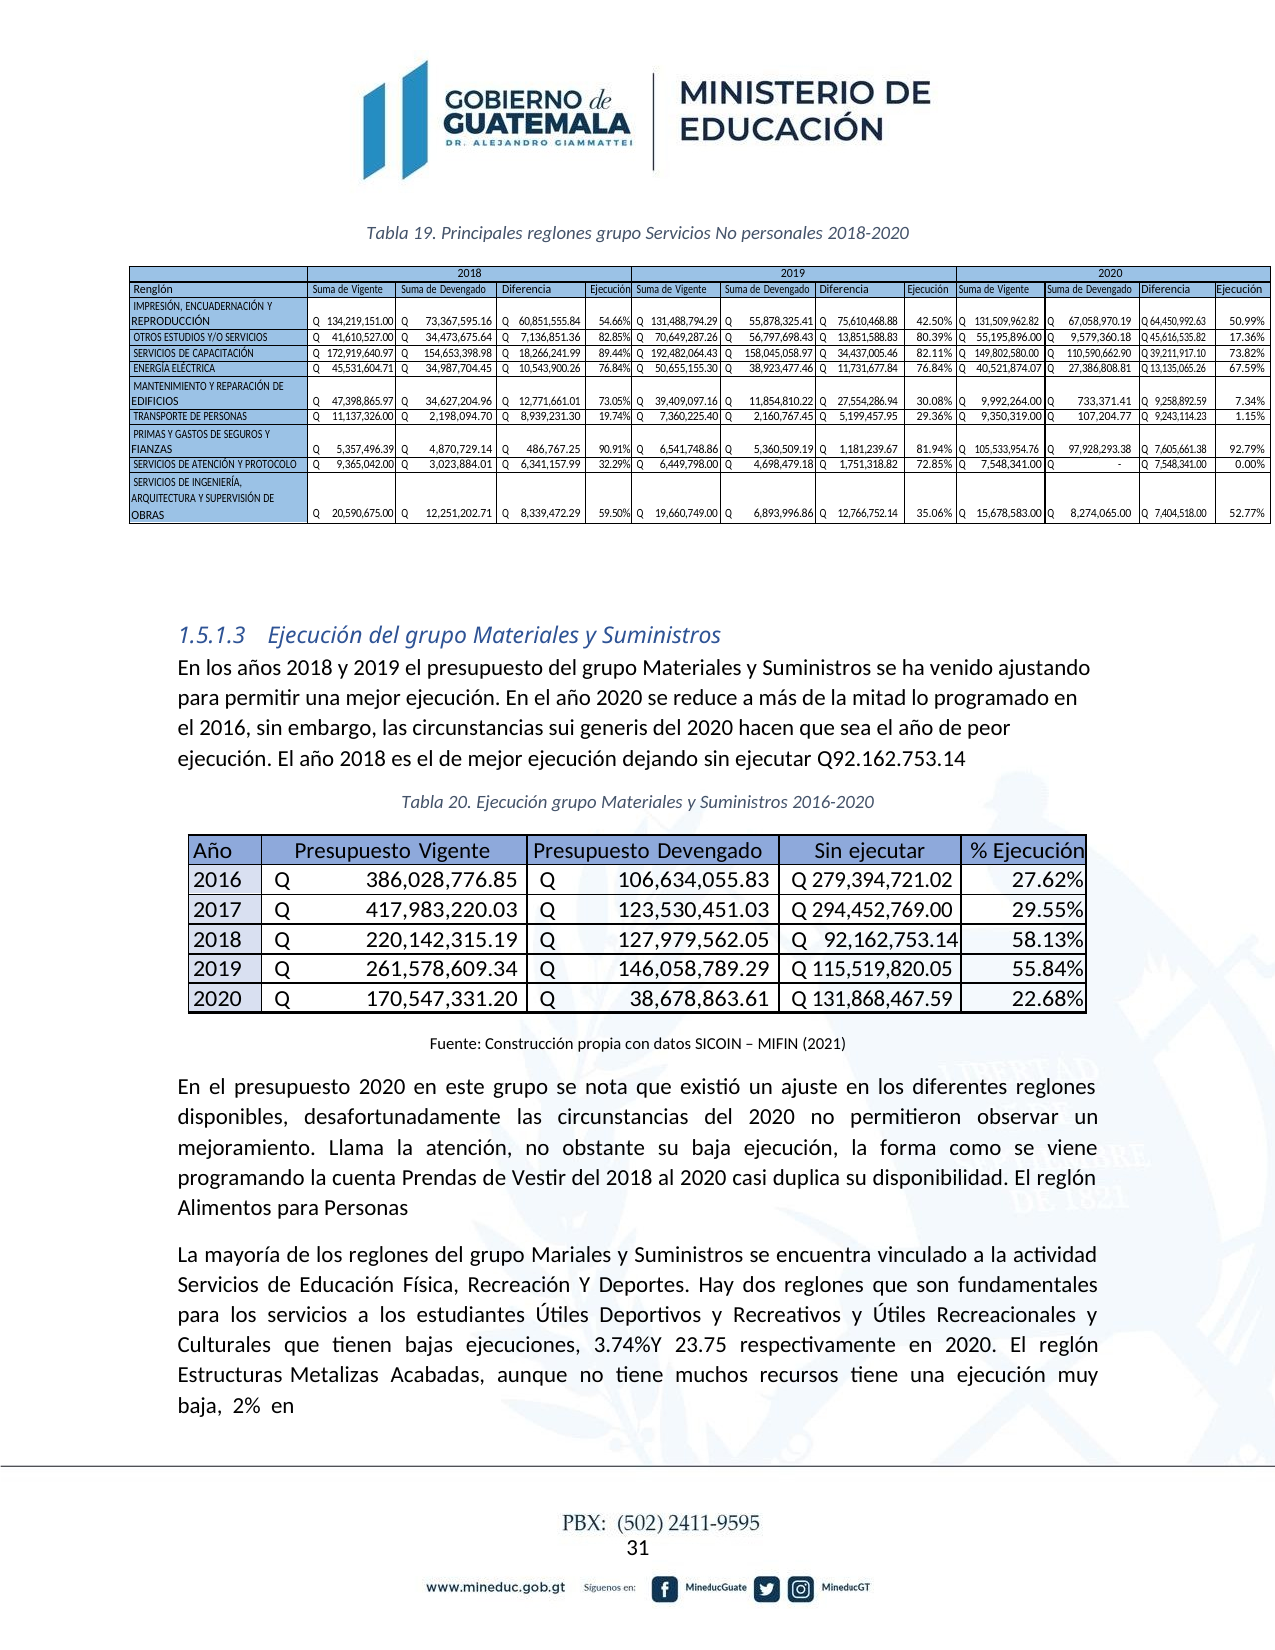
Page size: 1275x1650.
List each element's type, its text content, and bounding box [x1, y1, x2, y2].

table_cell 2,198,094.70 [419, 410, 496, 424]
table_cell 82.85% [586, 330, 631, 345]
table_cell 34,437,005.46 [835, 346, 904, 361]
table_cell Q [721, 362, 741, 376]
table_cell SERVICIOS DE CAPACITACIÓN [130, 346, 307, 361]
table_cell 7,136,851.36 [516, 330, 585, 345]
table_cell 6,893,996.86 [741, 473, 815, 522]
table_header Año [189, 836, 261, 864]
table_cell Q [721, 458, 741, 472]
table_cell 123,530,451.03 [591, 895, 778, 923]
table_cell Suma de Devengado [721, 283, 815, 297]
table_cell 6,449,798.00 [649, 458, 720, 472]
table_cell Q [396, 377, 419, 409]
table_header 2020 [957, 267, 1270, 281]
table_cell 58.13% [962, 925, 1085, 953]
table_cell 110,590,662.90 [1065, 346, 1139, 361]
table_cell 81.94% [905, 425, 956, 457]
table_cell 486,767.25 [516, 425, 585, 457]
table_cell 22.68% [962, 984, 1085, 1011]
table_cell Q [497, 458, 516, 472]
table_cell 9,992,264.00 [973, 377, 1044, 409]
table_cell 192,482,064.43 [649, 346, 720, 361]
table_cell Q [528, 865, 591, 893]
table_cell Ejecución [905, 283, 956, 297]
table_cell 15,678,583.00 [973, 473, 1044, 522]
table_cell 72.85% [905, 458, 956, 472]
table_cell Q [816, 298, 835, 329]
table_cell 1,181,239.67 [835, 425, 904, 457]
table_cell Q [632, 458, 649, 472]
table_cell 8,939,231.30 [516, 410, 585, 424]
table_cell 50,655,155.30 [649, 362, 720, 376]
table_cell 59.50% [586, 473, 631, 522]
table_cell 76.84% [905, 362, 956, 376]
table_cell 9,258,892.59 [1155, 377, 1215, 409]
table_cell 2017 [189, 895, 261, 923]
table_cell 34,987,704.45 [419, 362, 496, 376]
table_cell 172,919,640.97 [324, 346, 395, 361]
table_cell 75,610,468.88 [835, 298, 904, 329]
table_cell Q 39,211,917.10 [1140, 346, 1215, 361]
table_cell Q [1140, 410, 1155, 424]
table_cell 29.55% [962, 895, 1085, 923]
table_cell 6,541,748.86 [649, 425, 720, 457]
list Ejecución del grupo Materiales y Suministros [177, 619, 1275, 651]
table_cell Q 279,394,721.02 [780, 865, 960, 893]
table_cell 386,028,776.85 [333, 865, 526, 893]
table_cell Q [308, 410, 324, 424]
text Tabla 19. Principales reglones grupo Servicios No personales 2018-2020 [251, 222, 1024, 244]
picture [0, 50, 1275, 1609]
table_cell 17.36% [1216, 330, 1270, 345]
table_cell 158,045,058.97 [741, 346, 815, 361]
table_cell Q 64,450,992.63 [1140, 298, 1215, 329]
table_cell Q [396, 346, 419, 361]
table_cell 73.05% [586, 377, 631, 409]
table_cell 55,878,325.41 [741, 298, 815, 329]
table_header Presupuesto Vigente [262, 836, 526, 864]
table_cell 127,979,562.05 [591, 925, 778, 953]
table_cell Suma de Vigente [632, 283, 720, 297]
table_cell 11,137,326.00 [324, 410, 395, 424]
table_cell Q [816, 473, 835, 522]
table_cell Q [816, 377, 835, 409]
table_cell - [1065, 458, 1139, 472]
table_cell 6,341,157.99 [516, 458, 585, 472]
table_cell 10,543,900.26 [516, 362, 585, 376]
table_cell 149,802,580.00 [973, 346, 1044, 361]
table_cell 8,274,065.00 [1065, 473, 1139, 522]
table_cell Q [721, 473, 741, 522]
table_cell 105,533,954.76 [973, 425, 1044, 457]
table_cell 417,983,220.03 [333, 895, 526, 923]
table_cell 2019 [189, 955, 261, 982]
table_cell 2016 [189, 865, 261, 893]
table_cell Q [396, 330, 419, 345]
table_cell 38,678,863.61 [591, 984, 778, 1011]
table_cell 8,339,472.29 [516, 473, 585, 522]
table_cell PRIMAS Y GASTOS DE SEGUROS Y FIANZAS [130, 425, 307, 457]
table_cell Q [957, 298, 973, 329]
table_cell Q [497, 473, 516, 522]
table_cell 2,160,767.45 [741, 410, 815, 424]
table_cell Q [632, 425, 649, 457]
table_cell Q [957, 410, 973, 424]
table_cell IMPRESIÓN, ENCUADERNACIÓN Y REPRODUCCIÓN [130, 298, 307, 329]
table_cell Q [262, 925, 333, 953]
table_cell 7,404,518.00 [1155, 473, 1215, 522]
table_cell Q [780, 925, 814, 953]
table_cell Q [1046, 330, 1065, 345]
table_cell Q [632, 330, 649, 345]
table_cell 146,058,789.29 [591, 955, 778, 982]
table_cell 55,195,896.00 [973, 330, 1044, 345]
table_cell Q [396, 410, 419, 424]
table_cell Q [1140, 458, 1155, 472]
table_cell 30.08% [905, 377, 956, 409]
table_cell 9,365,042.00 [324, 458, 395, 472]
table_cell 34,627,204.96 [419, 377, 496, 409]
table_cell Q [528, 955, 591, 982]
table_cell 54.66% [586, 298, 631, 329]
table_cell 60,851,555.84 [516, 298, 585, 329]
table_cell 56,797,698.43 [741, 330, 815, 345]
table_cell OTROS ESTUDIOS Y/O SERVICIOS [130, 330, 307, 345]
table_cell 89.44% [586, 346, 631, 361]
table_cell Q 294,452,769.00 [780, 895, 960, 923]
table_cell Q [721, 330, 741, 345]
table_cell Q [1046, 410, 1065, 424]
table_cell 154,653,398.98 [419, 346, 496, 361]
table_cell Q [957, 458, 973, 472]
table_cell 27,554,286.94 [835, 377, 904, 409]
table_header Sin ejecutar [780, 836, 960, 864]
table_cell 50.99% [1216, 298, 1270, 329]
table_cell 7,548,341.00 [973, 458, 1044, 472]
table_cell 131,488,794.29 [649, 298, 720, 329]
table_cell 12,251,202.71 [419, 473, 496, 522]
table_cell Q [632, 473, 649, 522]
table_cell 39,409,097.16 [649, 377, 720, 409]
table_cell Q [1046, 298, 1065, 329]
table_cell Q [308, 330, 324, 345]
table_header [130, 267, 307, 281]
table_cell Q [396, 362, 419, 376]
table_cell 67.59% [1216, 362, 1270, 376]
table_cell 5,360,509.19 [741, 425, 815, 457]
table_cell MANTENIMIENTO Y REPARACIÓN DE EDIFICIOS [130, 377, 307, 409]
table_cell 4,698,479.18 [741, 458, 815, 472]
table_cell Q [632, 298, 649, 329]
table_cell 9,243,114.23 [1155, 410, 1215, 424]
table_cell 261,578,609.34 [333, 955, 526, 982]
table_cell Q [632, 362, 649, 376]
table_cell Q [308, 346, 324, 361]
table_cell Q [957, 473, 973, 522]
text Tabla 20. Ejecución grupo Materiales y Suministros 2016-2020 [251, 791, 1024, 814]
table_cell 19.74% [586, 410, 631, 424]
table_cell 1,751,318.82 [835, 458, 904, 472]
table_cell Q [1140, 377, 1155, 409]
table_cell Q [721, 410, 741, 424]
table_cell 73,367,595.16 [419, 298, 496, 329]
table_cell Q [262, 984, 333, 1011]
table_cell Q [632, 410, 649, 424]
table_cell Q [816, 425, 835, 457]
table_cell SERVICIOS DE ATENCIÓN Y PROTOCOLO [130, 458, 307, 472]
table_cell Suma de Devengado [396, 283, 496, 297]
table_cell Suma de Vigente [308, 283, 395, 297]
table_cell Q 45,616,535.82 [1140, 330, 1215, 345]
table_cell 82.11% [905, 346, 956, 361]
table_cell Q [497, 298, 516, 329]
table_cell Q [497, 410, 516, 424]
table_cell 19,660,749.00 [649, 473, 720, 522]
table_cell Q [957, 377, 973, 409]
table_cell Q [632, 377, 649, 409]
table_cell Q [957, 362, 973, 376]
table_cell 52.77% [1216, 473, 1270, 522]
table_cell Q [497, 362, 516, 376]
table_cell Q [957, 330, 973, 345]
table_cell 27.62% [962, 865, 1085, 893]
table_cell ENERGÍA ELÉCTRICA [130, 362, 307, 376]
table_cell Q [957, 425, 973, 457]
table_cell Q [528, 984, 591, 1011]
table_cell 13,851,588.83 [835, 330, 904, 345]
table_cell 134,219,151.00 [324, 298, 395, 329]
table_cell 1.15% [1216, 410, 1270, 424]
table_cell 733,371.41 [1065, 377, 1139, 409]
table_cell Q [308, 362, 324, 376]
table_cell Ejecución [586, 283, 631, 297]
table_cell 38,923,477.46 [741, 362, 815, 376]
table_cell 70,649,287.26 [649, 330, 720, 345]
table_cell 20,590,675.00 [324, 473, 395, 522]
table_cell Q [262, 895, 333, 923]
table_cell Q [528, 925, 591, 953]
table_cell Q 13,135,065.26 [1140, 362, 1215, 376]
table_cell 9,350,319.00 [973, 410, 1044, 424]
table_cell Q [308, 377, 324, 409]
table_cell Q [816, 458, 835, 472]
table_cell Q [308, 425, 324, 457]
table_cell Suma de Devengado [1046, 283, 1139, 297]
table_cell Q [396, 425, 419, 457]
table_cell 107,204.77 [1065, 410, 1139, 424]
table_cell 42.50% [905, 298, 956, 329]
table_cell Q [957, 346, 973, 361]
table_cell Q [497, 377, 516, 409]
text En los años 2018 y 2019 el presupuesto del grupo Materiales y Suministros se ha venido ajustando para permitir una mejor ejecución. En el año 2020 se reduce a más de la mitad lo programado en el 2016, sin embargo, las circunstancias sui generis del 2020 hacen que sea el año de peor ejecución. El año 2018 es el de mejor ejecución dejando sin ejecutar Q92.162.753.14 [177, 653, 1094, 772]
table_cell 40,521,874.07 [973, 362, 1044, 376]
table_cell 131,509,962.82 [973, 298, 1044, 329]
table_cell 73.82% [1216, 346, 1270, 361]
table_cell Q [528, 895, 591, 923]
table_cell 92.79% [1216, 425, 1270, 457]
table_cell 47,398,865.97 [324, 377, 395, 409]
table_cell Q [721, 298, 741, 329]
table_cell Q [1046, 473, 1065, 522]
table_cell 11,731,677.84 [835, 362, 904, 376]
table_cell 12,766,752.14 [835, 473, 904, 522]
table_cell 0.00% [1216, 458, 1270, 472]
table_cell 4,870,729.14 [419, 425, 496, 457]
table_cell Q [308, 298, 324, 329]
table_cell Q [396, 298, 419, 329]
table_cell 7.34% [1216, 377, 1270, 409]
table_cell 12,771,661.01 [516, 377, 585, 409]
table_cell 7,360,225.40 [649, 410, 720, 424]
table_cell 41,610,527.00 [324, 330, 395, 345]
text La mayoría de los reglones del grupo Mariales y Suministros se encuentra vinculado a la actividad Servicios de Educación Física, Recreación Y Deportes. Hay dos reglones que son fundamentales para los servicios a los estudiantes Útiles Deportivos y Recreativos y Útiles Recreacionales y Culturales que tienen bajas ejecuciones, 3.74%Y 23.75 respectivamente en 2020. El reglón Estructuras Metalizas Acabadas, aunque no tiene muchos recursos tiene una ejecución muy baja, 2% en [177, 1240, 1099, 1419]
table_cell Q [721, 377, 741, 409]
table_cell Q [262, 955, 333, 982]
table_cell 27,386,808.81 [1065, 362, 1139, 376]
table_cell Q [721, 425, 741, 457]
text En el presupuesto 2020 en este grupo se nota que existió un ajuste en los diferentes reglones disponibles, desafortunadamente las circunstancias del 2020 no permitieron observar un mejoramiento. Llama la atención, no obstante su baja ejecución, la forma como se viene programando la cuenta Prendas de Vestir del 2018 al 2020 casi duplica su disponibilidad. El reglón Alimentos para Personas [177, 1072, 1098, 1221]
table_cell Q [497, 425, 516, 457]
table_cell 80.39% [905, 330, 956, 345]
table_cell Q [632, 346, 649, 361]
table_cell 76.84% [586, 362, 631, 376]
text Fuente: Construcción propia con datos SICOIN – MIFIN (2021) [251, 1033, 1025, 1054]
table_cell 7,605,661.38 [1155, 425, 1215, 457]
table_cell Q [308, 473, 324, 522]
table_cell Q [1140, 473, 1155, 522]
table_cell 5,357,496.39 [324, 425, 395, 457]
table_cell 7,548,341.00 [1155, 458, 1215, 472]
table_cell 2020 [189, 984, 261, 1011]
table_cell Q [721, 346, 741, 361]
table_cell Q 115,519,820.05 [780, 955, 960, 982]
table_cell 67,058,970.19 [1065, 298, 1139, 329]
table_cell 55.84% [962, 955, 1085, 982]
table_cell Q [1046, 425, 1065, 457]
table_header 2019 [632, 267, 956, 281]
table_cell Q 131,868,467.59 [780, 984, 960, 1011]
table_cell Q [816, 330, 835, 345]
table_cell Q [816, 346, 835, 361]
table_cell 35.06% [905, 473, 956, 522]
table_cell 90.91% [586, 425, 631, 457]
table_cell 9,579,360.18 [1065, 330, 1139, 345]
table_cell Q [1046, 458, 1065, 472]
table_cell TRANSPORTE DE PERSONAS [130, 410, 307, 424]
table_cell 220,142,315.19 [333, 925, 526, 953]
table_cell 29.36% [905, 410, 956, 424]
table_cell Diferencia [1140, 283, 1215, 297]
table_header 2018 [308, 267, 631, 281]
table_cell Suma de Vigente [957, 283, 1044, 297]
table_cell 92,162,753.14 [814, 925, 960, 953]
table_cell 5,199,457.95 [835, 410, 904, 424]
table_cell Diferencia [497, 283, 585, 297]
table_cell 32.29% [586, 458, 631, 472]
table_cell 18,266,241.99 [516, 346, 585, 361]
table_header Presupuesto Devengado [528, 836, 778, 864]
text 31 [251, 1533, 1024, 1561]
table_cell Q [497, 346, 516, 361]
table_cell SERVICIOS DE INGENIERÍA, ARQUITECTURA Y SUPERVISIÓN DE OBRAS [130, 473, 307, 522]
table_cell Q [396, 458, 419, 472]
table_cell 97,928,293.38 [1065, 425, 1139, 457]
table_cell Q [308, 458, 324, 472]
table_cell 106,634,055.83 [591, 865, 778, 893]
table_cell Renglón [130, 283, 307, 297]
table_cell 45,531,604.71 [324, 362, 395, 376]
table_cell Q [816, 362, 835, 376]
table_cell Q [1140, 425, 1155, 457]
table_cell Diferencia [816, 283, 904, 297]
table_cell Q [816, 410, 835, 424]
table_cell Q [1046, 377, 1065, 409]
table_cell 3,023,884.01 [419, 458, 496, 472]
table_cell Q [262, 865, 333, 893]
table_cell 170,547,331.20 [333, 984, 526, 1011]
table_cell Q [396, 473, 419, 522]
table_cell 11,854,810.22 [741, 377, 815, 409]
table_cell 34,473,675.64 [419, 330, 496, 345]
table_cell Ejecución [1216, 283, 1270, 297]
table_cell Q [1046, 362, 1065, 376]
table_cell Q [497, 330, 516, 345]
table_cell 2018 [189, 925, 261, 953]
table_header % Ejecución [962, 836, 1085, 864]
table_cell Q [1046, 346, 1065, 361]
